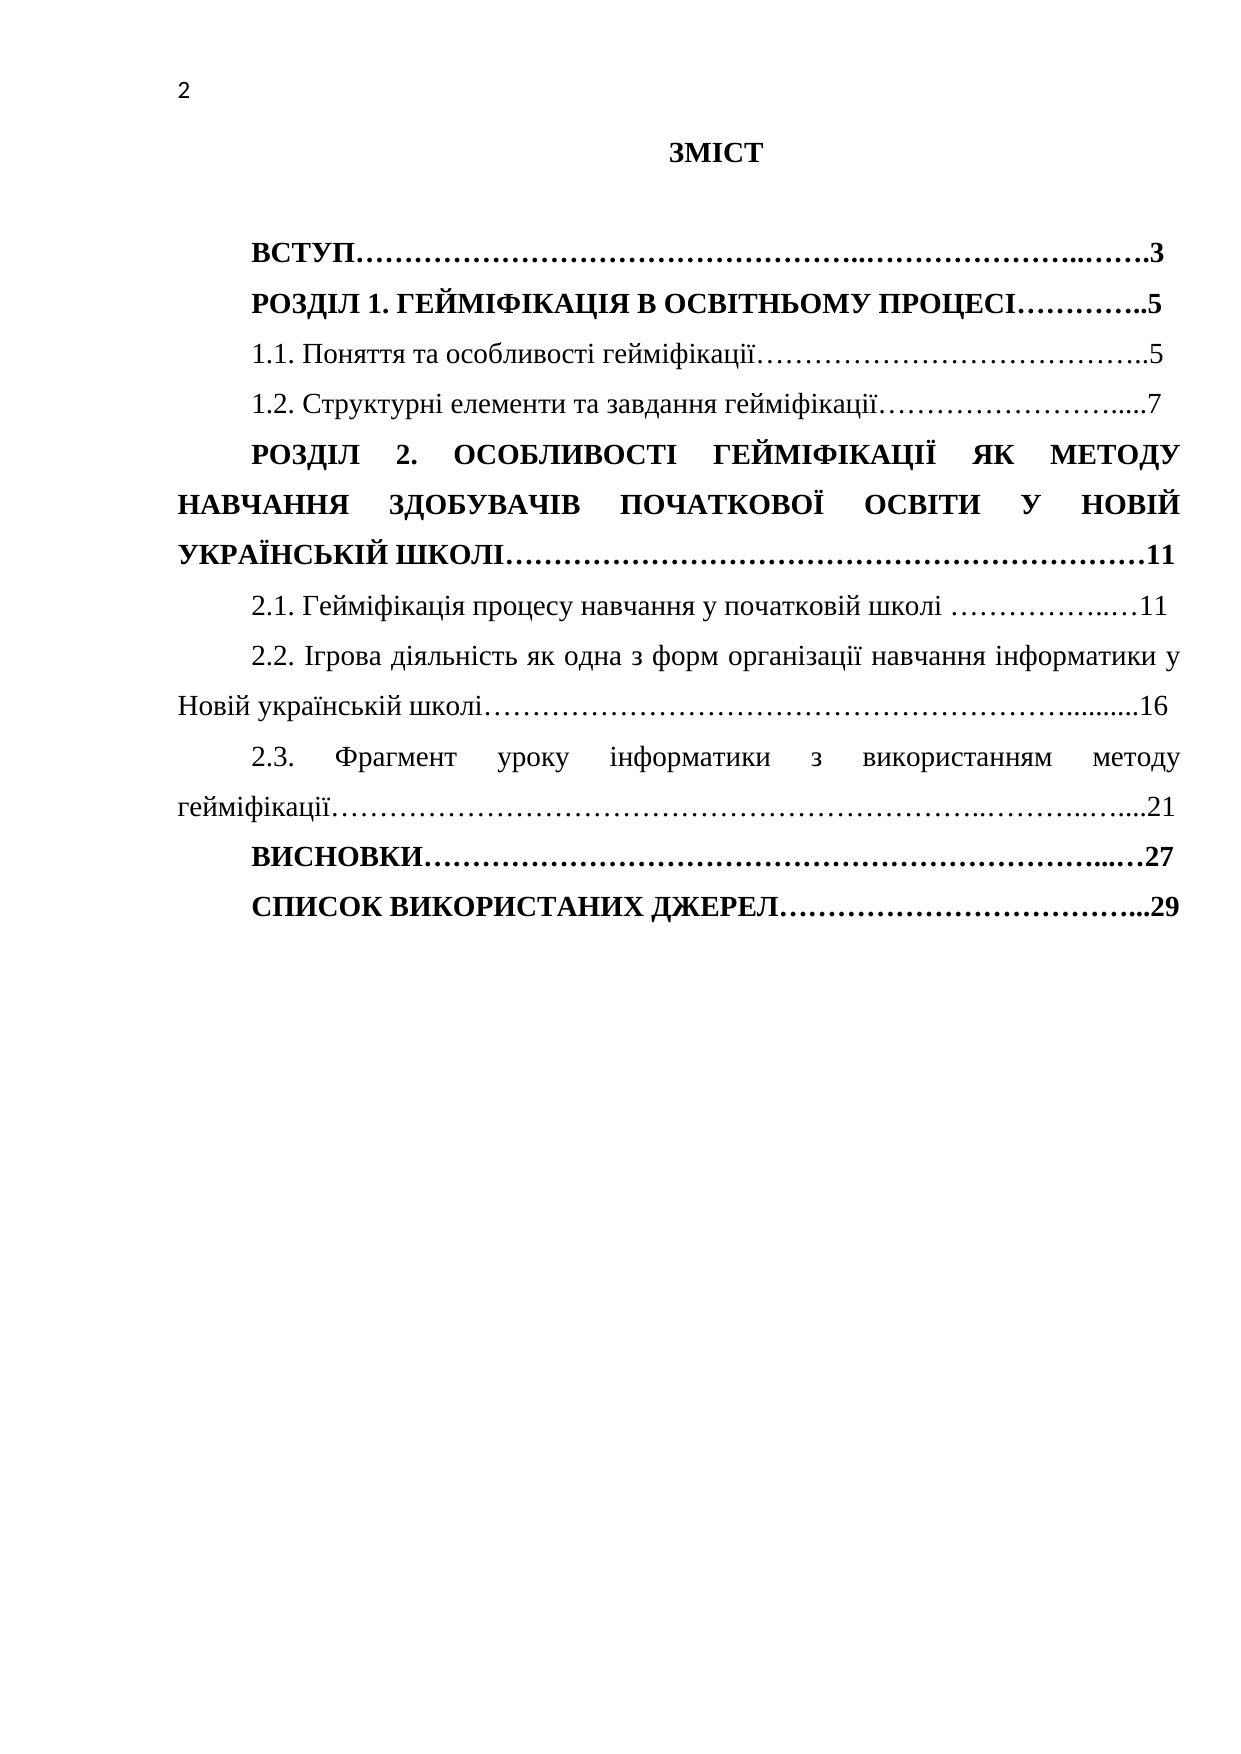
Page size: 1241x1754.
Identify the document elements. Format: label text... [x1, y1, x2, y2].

text 1.2. Структурні елементи та завдання гейміфікації…………………….....7 [177, 386, 1181, 420]
text 2.1. Гейміфікація процесу навчання у початковій школі ……………..…11 [177, 588, 1181, 621]
text РОЗДІЛ 1. ГЕЙМІФІКАЦІЯ В ОСВІТНЬОМУ ПРОЦЕСІ…………..5 [177, 286, 1181, 319]
text ВСТУП……………………………………………..…………………..…….3 [177, 236, 1181, 269]
text 1.1. Поняття та особливості гейміфікації…………………………………..5 [177, 336, 1181, 370]
text ЗМІСТ [177, 135, 1181, 168]
text 2.2. Ігрова діяльність як одна з форм організації навчання інформатики у Новій українській школі……………………………………………………..........16 [177, 638, 1181, 722]
text ВИСНОВКИ……………………………………………………………...…27 [177, 839, 1181, 873]
text 2.3. Фрагмент уроку інформатики з використанням методу гейміфікації…………………………………………………………..………..…....21 [177, 739, 1181, 822]
text РОЗДІЛ 2. ОСОБЛИВОСТІ ГЕЙМІФІКАЦІЇ ЯК МЕТОДУ НАВЧАННЯ ЗДОБУВАЧІВ ПОЧАТКОВОЇ ОСВІТИ У НОВІЙ УКРАЇНСЬКІЙ ШКОЛІ…………………………………………………………11 [177, 437, 1181, 571]
text СПИСОК ВИКОРИСТАНИХ ДЖЕРЕЛ………………………………...29 [177, 889, 1181, 923]
